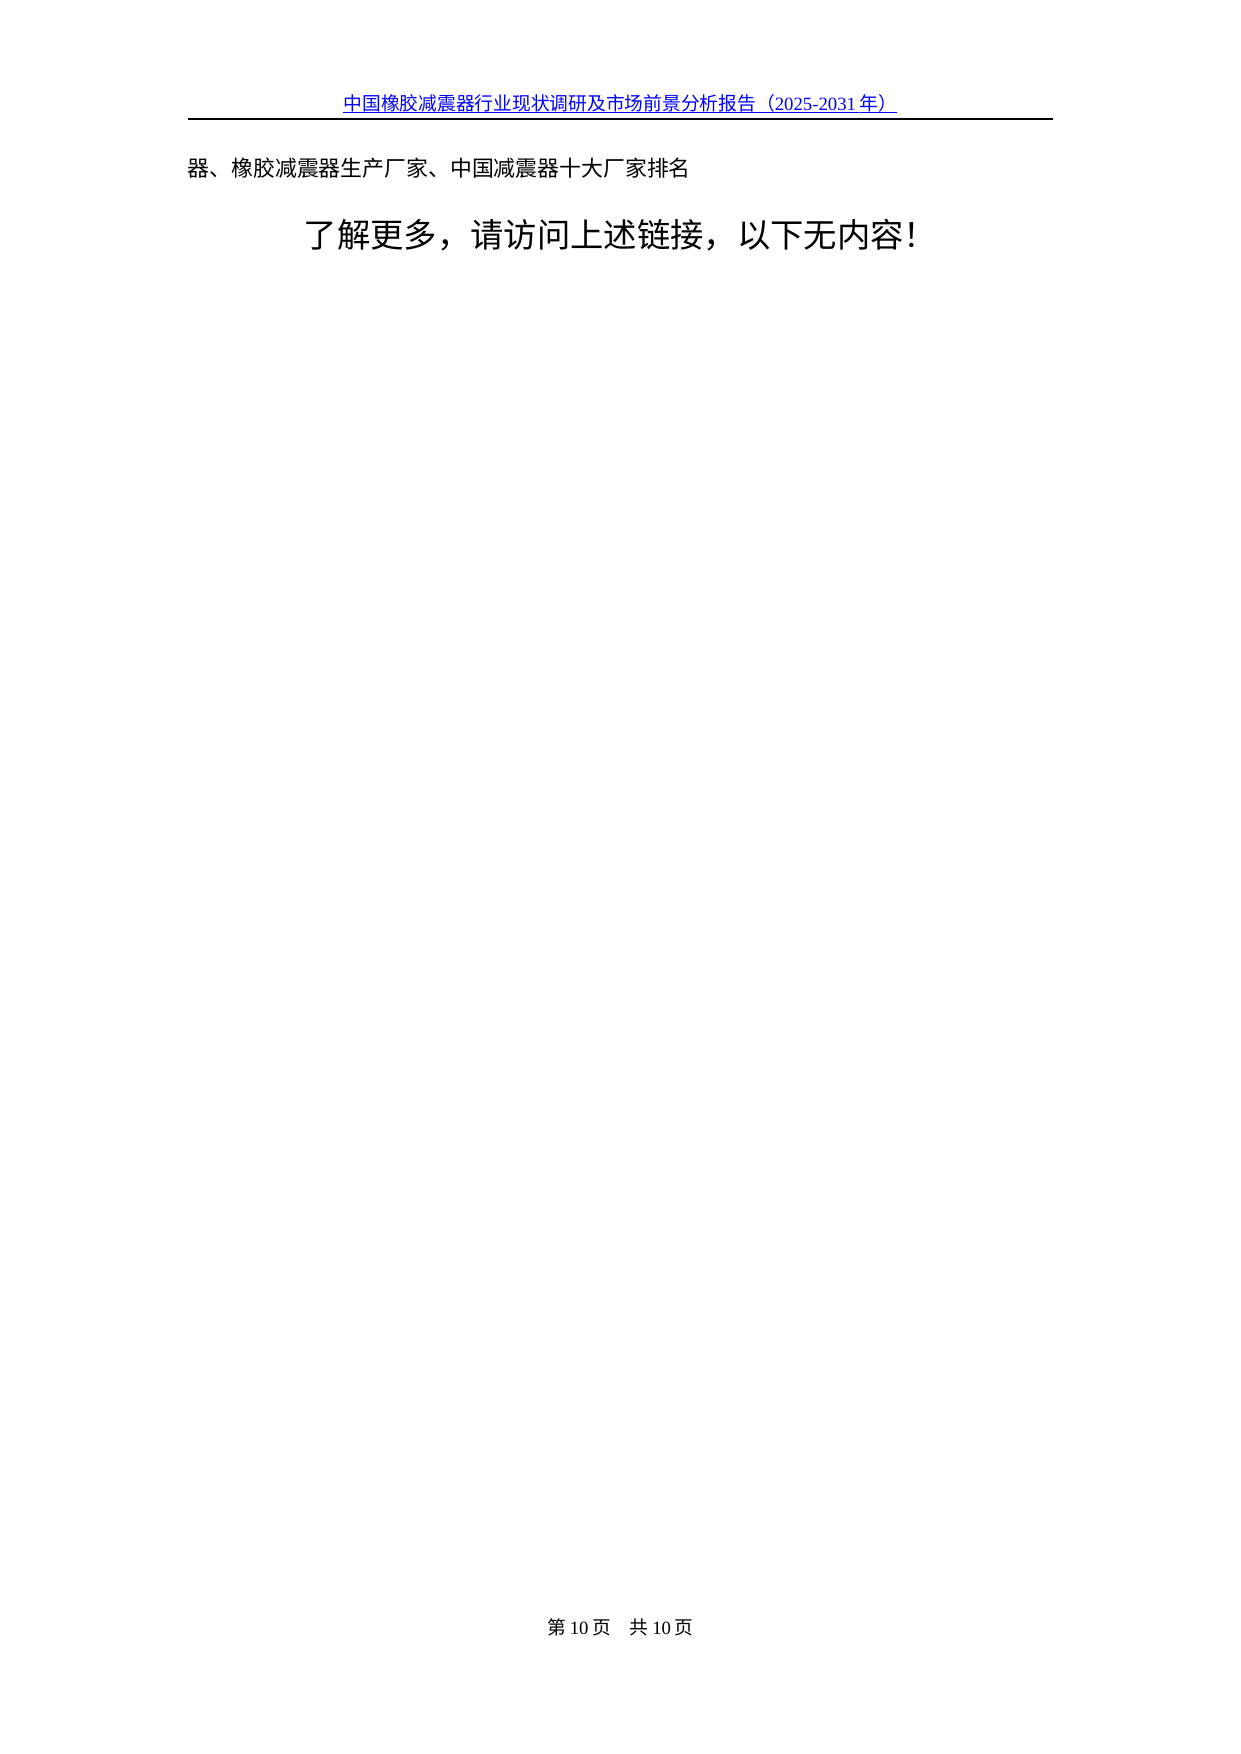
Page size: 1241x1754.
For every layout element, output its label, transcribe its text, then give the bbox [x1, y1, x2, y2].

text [187, 150, 1053, 183]
title 了解更多，请访问上述链接，以下无内容！ [187, 200, 1053, 265]
